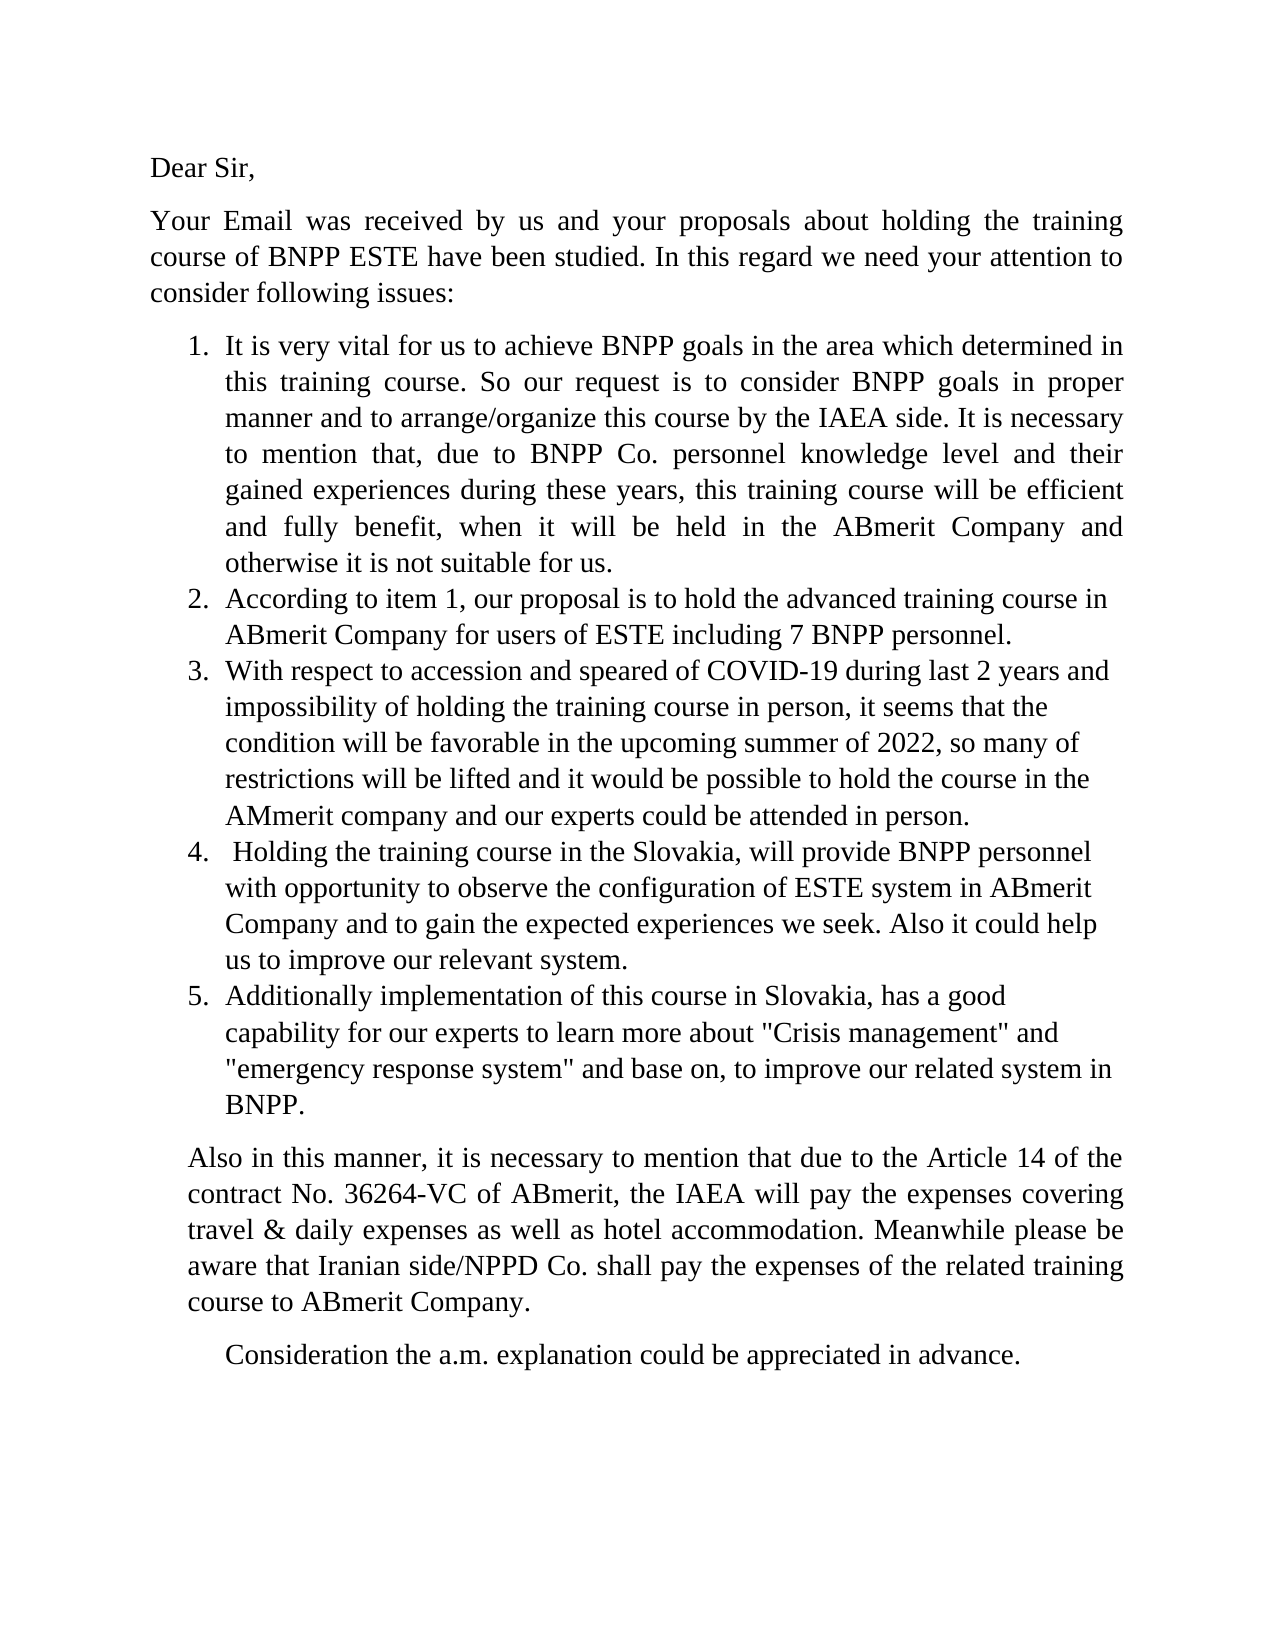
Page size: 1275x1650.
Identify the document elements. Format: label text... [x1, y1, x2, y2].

list With respect to accession and speared of COVID-19 during last 2 years and impossibility of holding the training course in person, it seems that the condition will be favorable in the upcoming summer of 2022, so many of restrictions will be lifted and it would be possible to hold the course in the AMmerit company and our experts could be attended in person. [187, 653, 1125, 831]
list Additionally implementation of this course in Slovakia, has a good capability for our experts to learn more about "Crisis management" and "emergency response system" and base on, to improve our related system in BNPP. [187, 978, 1125, 1121]
text Your Email was received by us and your proposals about holding the training course of BNPP ESTE have been studied. In this regard we need your attention to consider following issues: [150, 203, 1125, 309]
text Also in this manner, it is necessary to mention that due to the Article 14 of the contract No. 36264-VC of ABmerit, the IAEA will pay the expenses covering travel & daily expenses as well as hotel accommodation. Meanwhile please be aware that Iranian side/NPPD Co. shall pay the expenses of the related training course to ABmerit Company. [187, 1140, 1125, 1318]
text Dear Sir, [150, 150, 1125, 183]
list According to item 1, our proposal is to hold the advanced training course in ABmerit Company for users of ESTE including 7 BNPP personnel. [187, 581, 1125, 651]
list It is very vital for us to achieve BNPP goals in the area which determined in this training course. So our request is to consider BNPP goals in proper manner and to arrange/organize this course by the IAEA side. It is necessary to mention that, due to BNPP Co. personnel knowledge level and their gained experiences during these years, this training course will be efficient and fully benefit, when it will be held in the ABmerit Company and otherwise it is not suitable for us. [187, 328, 1125, 578]
list Consideration the a.m. explanation could be appreciated in advance. [225, 1337, 1125, 1371]
list Holding the training course in the Slovakia, will provide BNPP personnel with opportunity to observe the configuration of ESTE system in ABmerit Company and to gain the expected experiences we seek. Also it could help us to improve our relevant system. [187, 834, 1125, 976]
